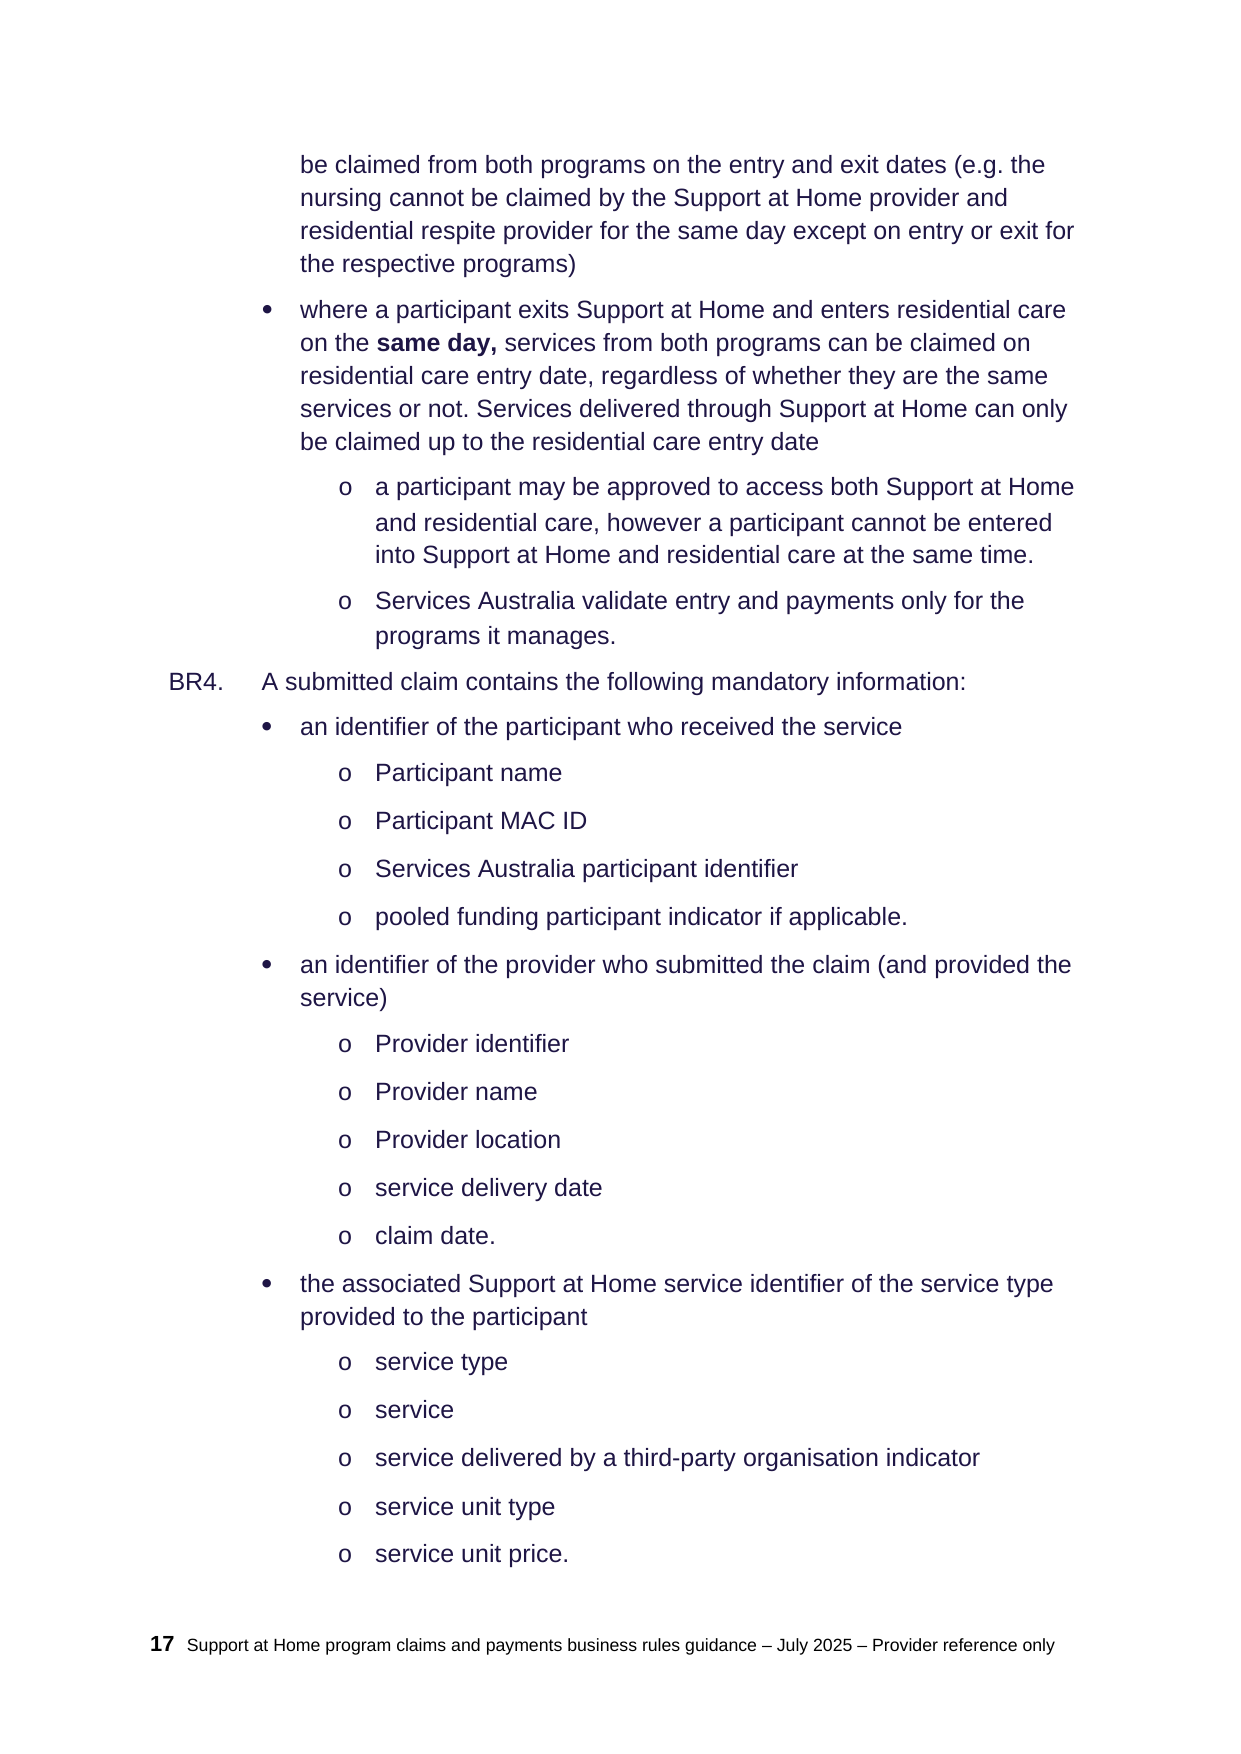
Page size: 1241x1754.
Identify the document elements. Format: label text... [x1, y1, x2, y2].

list service type [337, 1347, 1090, 1378]
list Participant name [337, 758, 1090, 789]
list service unit type [337, 1491, 1090, 1522]
list pooled funding participant indicator if applicable. [337, 902, 1090, 933]
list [263, 150, 1090, 278]
list Services Australia participant identifier [337, 854, 1090, 885]
list an identifier of the provider who submitted the claim (and provided the service) [262, 950, 1090, 1012]
list Provider name [337, 1077, 1090, 1108]
list where a participant exits Support at Home and enters residential care on the same day, services from both programs can be claimed on residential care entry date, regardless of whether they are the same services or not. Services delivered through Support at Home can only be claimed up to the residential care entry date [263, 294, 1090, 456]
list service delivery date [337, 1173, 1090, 1204]
list an identifier of the participant who received the service [262, 712, 1090, 741]
list service [337, 1395, 1090, 1426]
list Services Australia validate entry and payments only for the programs it manages. [337, 586, 1090, 650]
list Provider identifier [337, 1029, 1090, 1059]
list Participant MAC ID [337, 806, 1090, 837]
list A submitted claim contains the following mandatory information: [224, 667, 1090, 696]
list service delivered by a third-party organisation indicator [337, 1443, 1090, 1474]
list service unit price. [337, 1539, 1090, 1570]
list the associated Support at Home service identifier of the service type provided to the participant [262, 1269, 1090, 1331]
list a participant may be approved to access both Support at Home and residential care, however a participant cannot be entered into Support at Home and residential care at the same time. [338, 472, 1090, 569]
list Provider location [337, 1125, 1090, 1156]
list claim date. [337, 1221, 1090, 1252]
